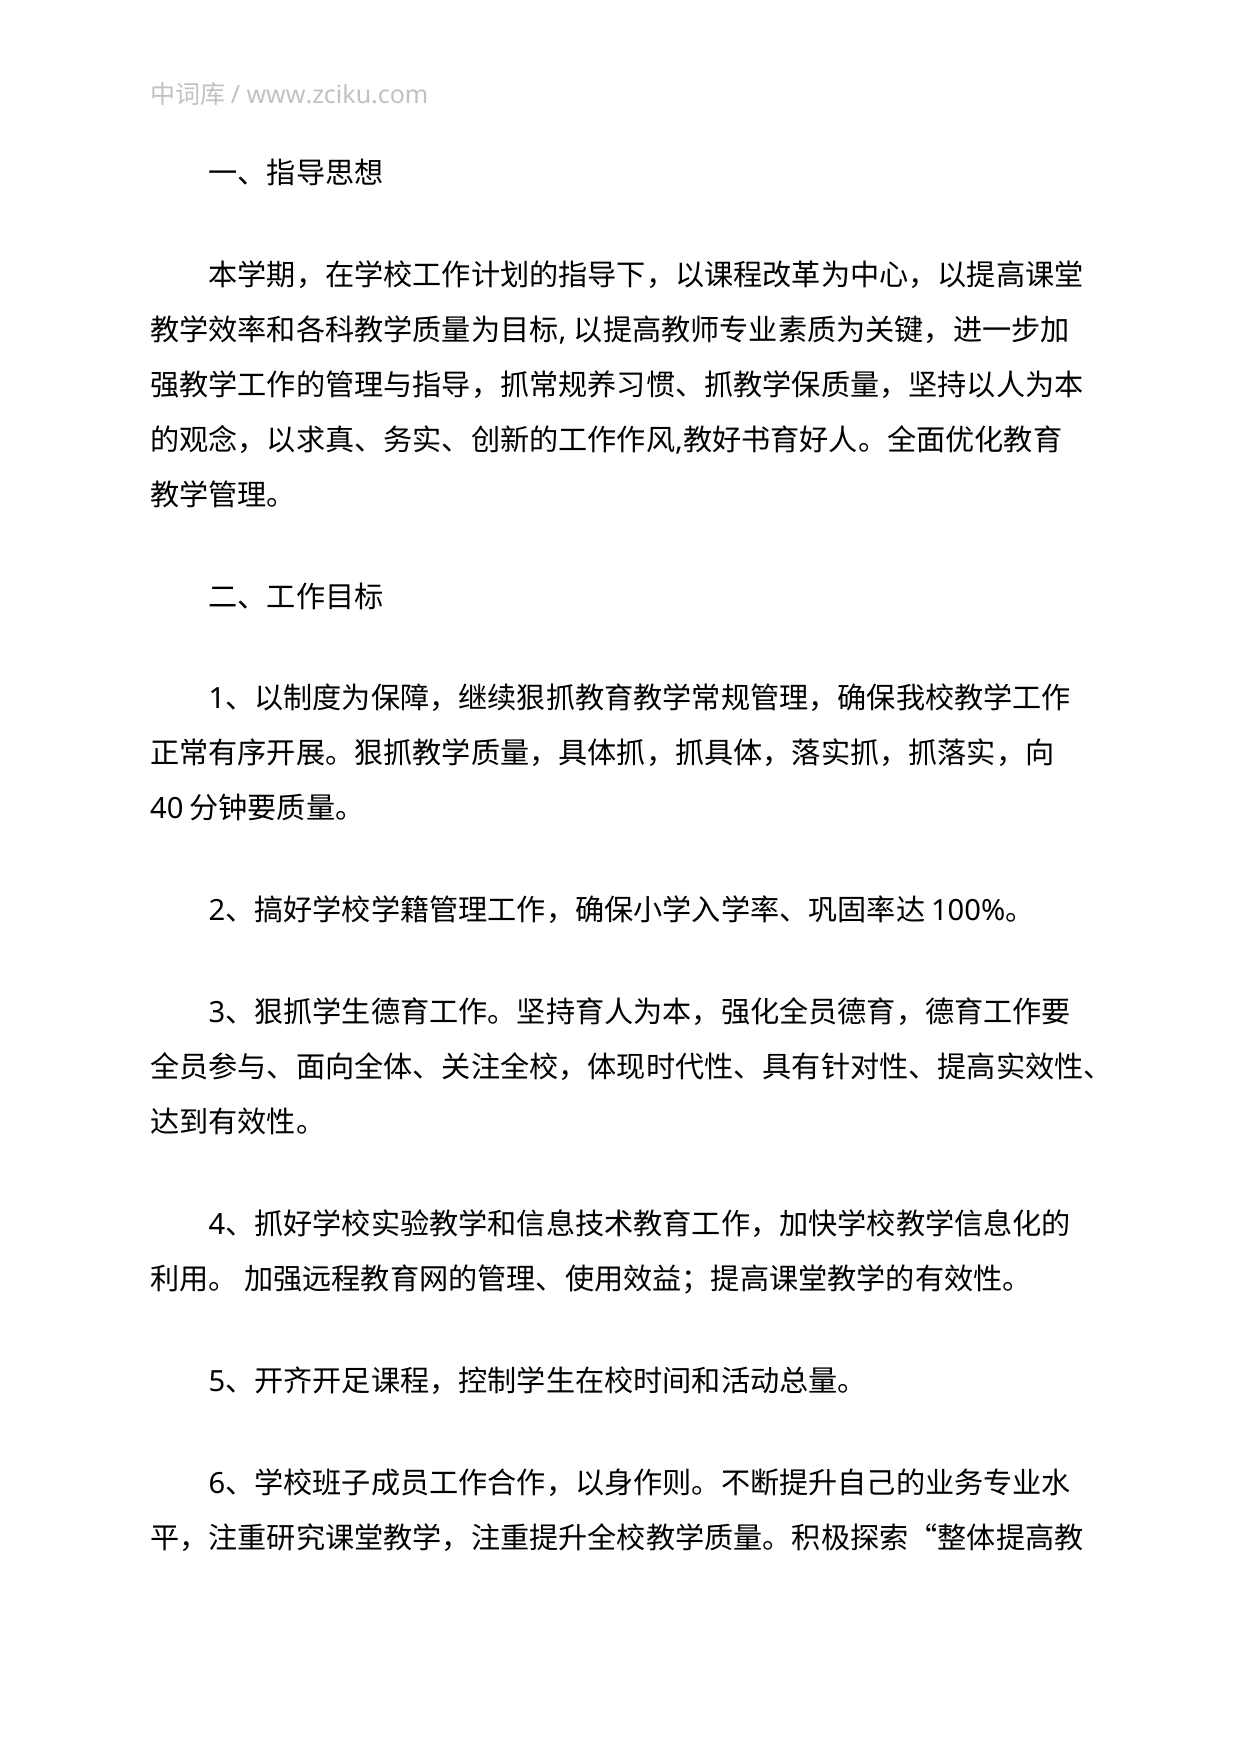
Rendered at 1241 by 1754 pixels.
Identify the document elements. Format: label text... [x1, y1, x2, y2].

text 4、抓好学校实验教学和信息技术教育工作，加快学校教学信息化的利用。 加强远程教育网的管理、使用效益；提高课堂教学的有效性。 [150, 1201, 1090, 1298]
text 3、狠抓学生德育工作。坚持育人为本，强化全员德育，德育工作要全员参与、面向全体、关注全校，体现时代性、具有针对性、提高实效性、达到有效性。 [150, 989, 1090, 1141]
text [150, 1459, 1090, 1557]
text 一、指导思想 [150, 150, 1090, 192]
text 5、开齐开足课程，控制学生在校时间和活动总量。 [150, 1357, 1090, 1400]
text 2、搞好学校学籍管理工作，确保小学入学率、巩固率达100%。 [150, 887, 1090, 929]
text 本学期，在学校工作计划的指导下，以课程改革为中心，以提高课堂教学效率和各科教学质量为目标, 以提高教师专业素质为关键，进一步加强教学工作的管理与指导，抓常规养习惯、抓教学保质量，坚持以人为本的观念，以求真、务实、创新的工作作风,教好书育好人。全面优化教育教学管理。 [150, 252, 1090, 514]
text 二、工作目标 [150, 573, 1090, 616]
text 1、以制度为保障，继续狠抓教育教学常规管理，确保我校教学工作正常有序开展。狠抓教学质量，具体抓，抓具体，落实抓，抓落实，向40分钟要质量。 [150, 675, 1090, 827]
